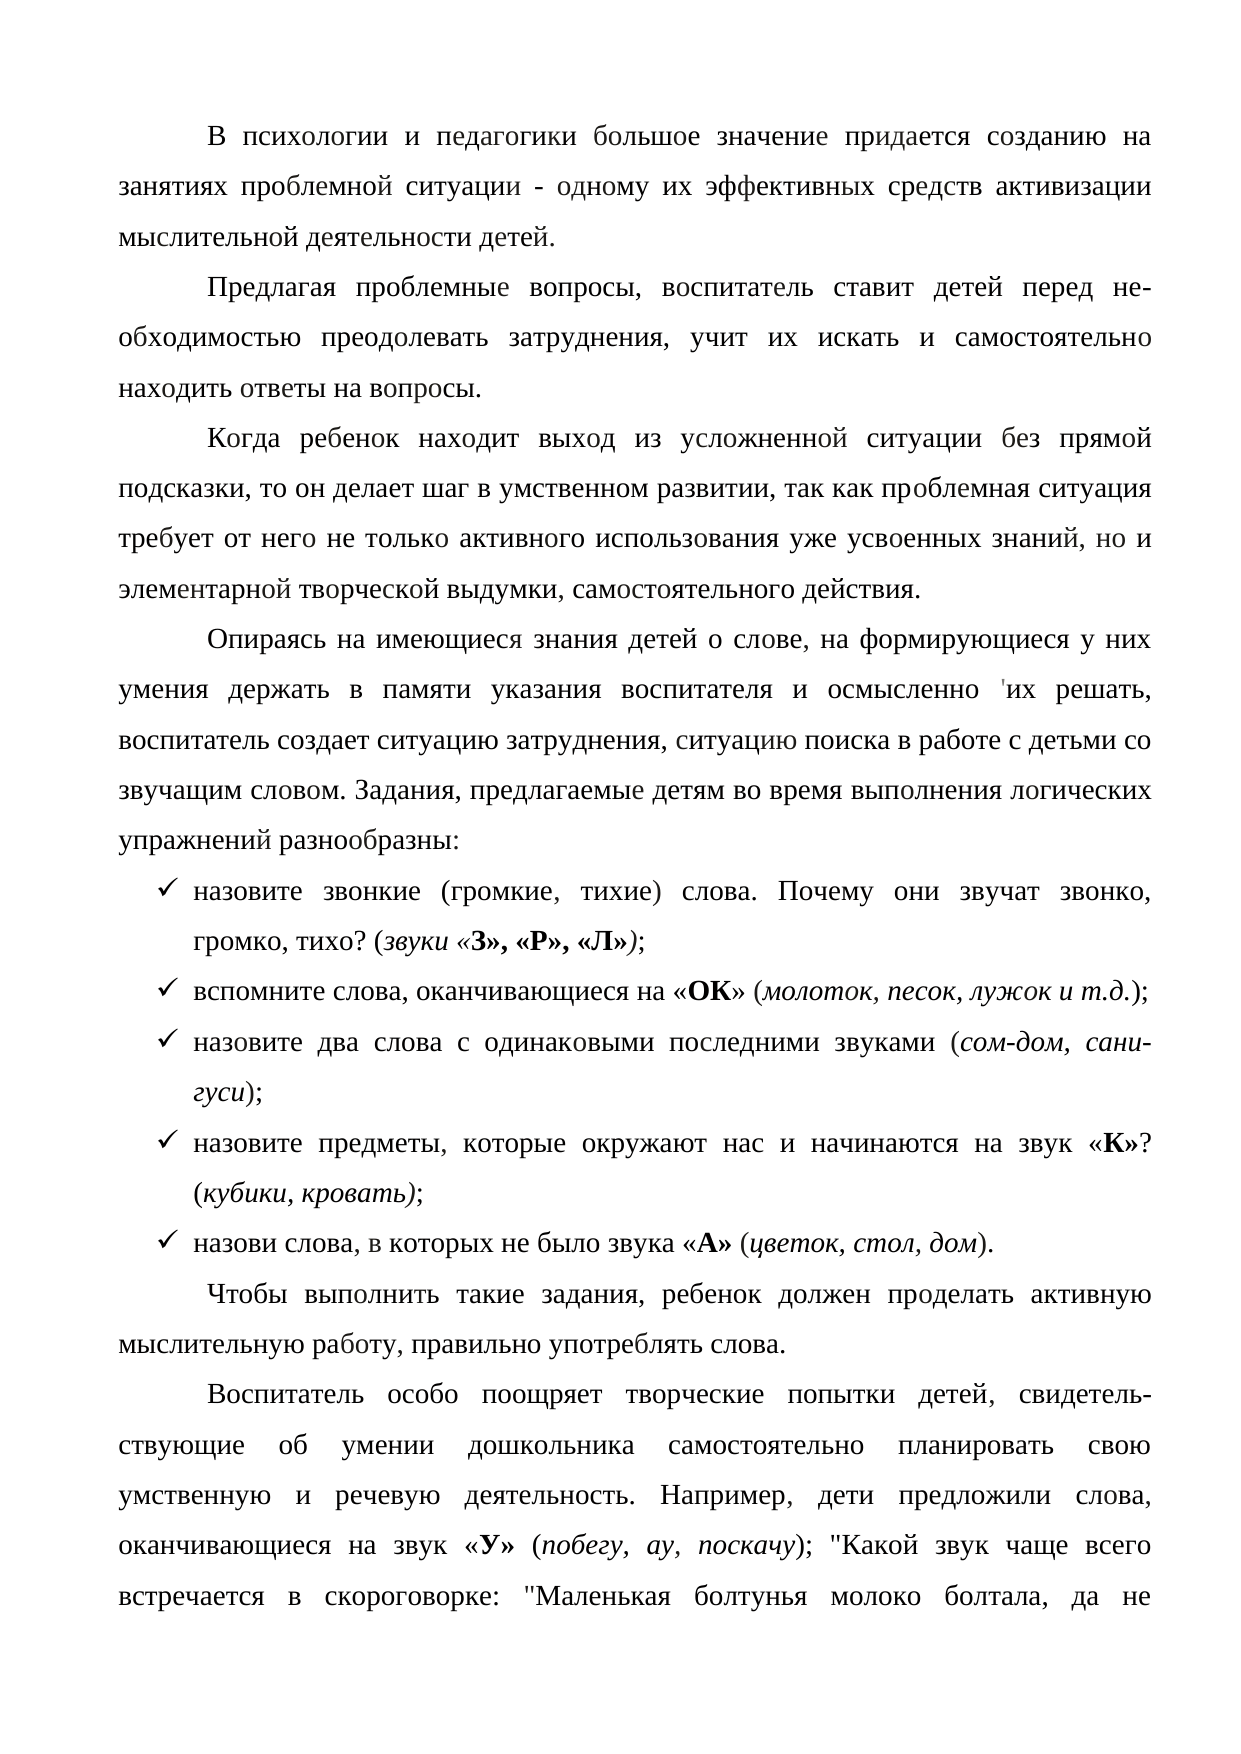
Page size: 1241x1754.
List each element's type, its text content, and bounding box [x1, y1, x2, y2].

text Когда ребенок находит выход из усложненной ситуации без прямой подсказки, то он делает шаг в умственном развитии, так как проблемная ситуация требует от него не только активного использования уже усвоенных знаний, но и элементарной творческой выдумки, самостоятельного действия. [118, 420, 1152, 604]
text В психологии и педагогики большое значение придается созданию на занятиях проблемной ситуации - одному их эффективных средств активизации мыслительной деятельности детей. [118, 118, 1152, 252]
list назовите предметы, которые окружают нас и начинаются на звук «К»? (кубики, кровать); [156, 1125, 1152, 1209]
text Опираясь на имеющиеся знания детей о слове, на формирующиеся у них умения держать в памяти указания воспитателя и осмысленно 'их решать, воспитатель создает ситуацию затруднения, ситуацию поиска в работе с детьми со звучащим словом. Задания, предлагаемые детям во время выполнения логических упражнений разнообразны: [118, 621, 1152, 856]
list вспомните слова, оканчивающиеся на «ОК» (молоток, песок, лужок и т.д.); [156, 973, 1152, 1007]
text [118, 1376, 1152, 1611]
list назовите звонкие (громкие, тихие) слова. Почему они звучат звонко, громко, тихо? (звуки «З», «Р», «Л»); [156, 873, 1152, 957]
text Чтобы выполнить такие задания, ребенок должен проделать активную мыслительную работу, правильно употреблять слова. [118, 1276, 1152, 1360]
list назови слова, в которых не было звука «А» (цветок, стол, дом). [156, 1225, 1152, 1259]
list назовите два слова с одинаковыми последними звуками (сом-дом, сани-гуси); [156, 1024, 1152, 1108]
text Предлагая проблемные вопросы, воспитатель ставит детей перед необходимостью преодолевать затруднения, учит их искать и самостоятельно находить ответы на вопросы. [118, 269, 1152, 403]
